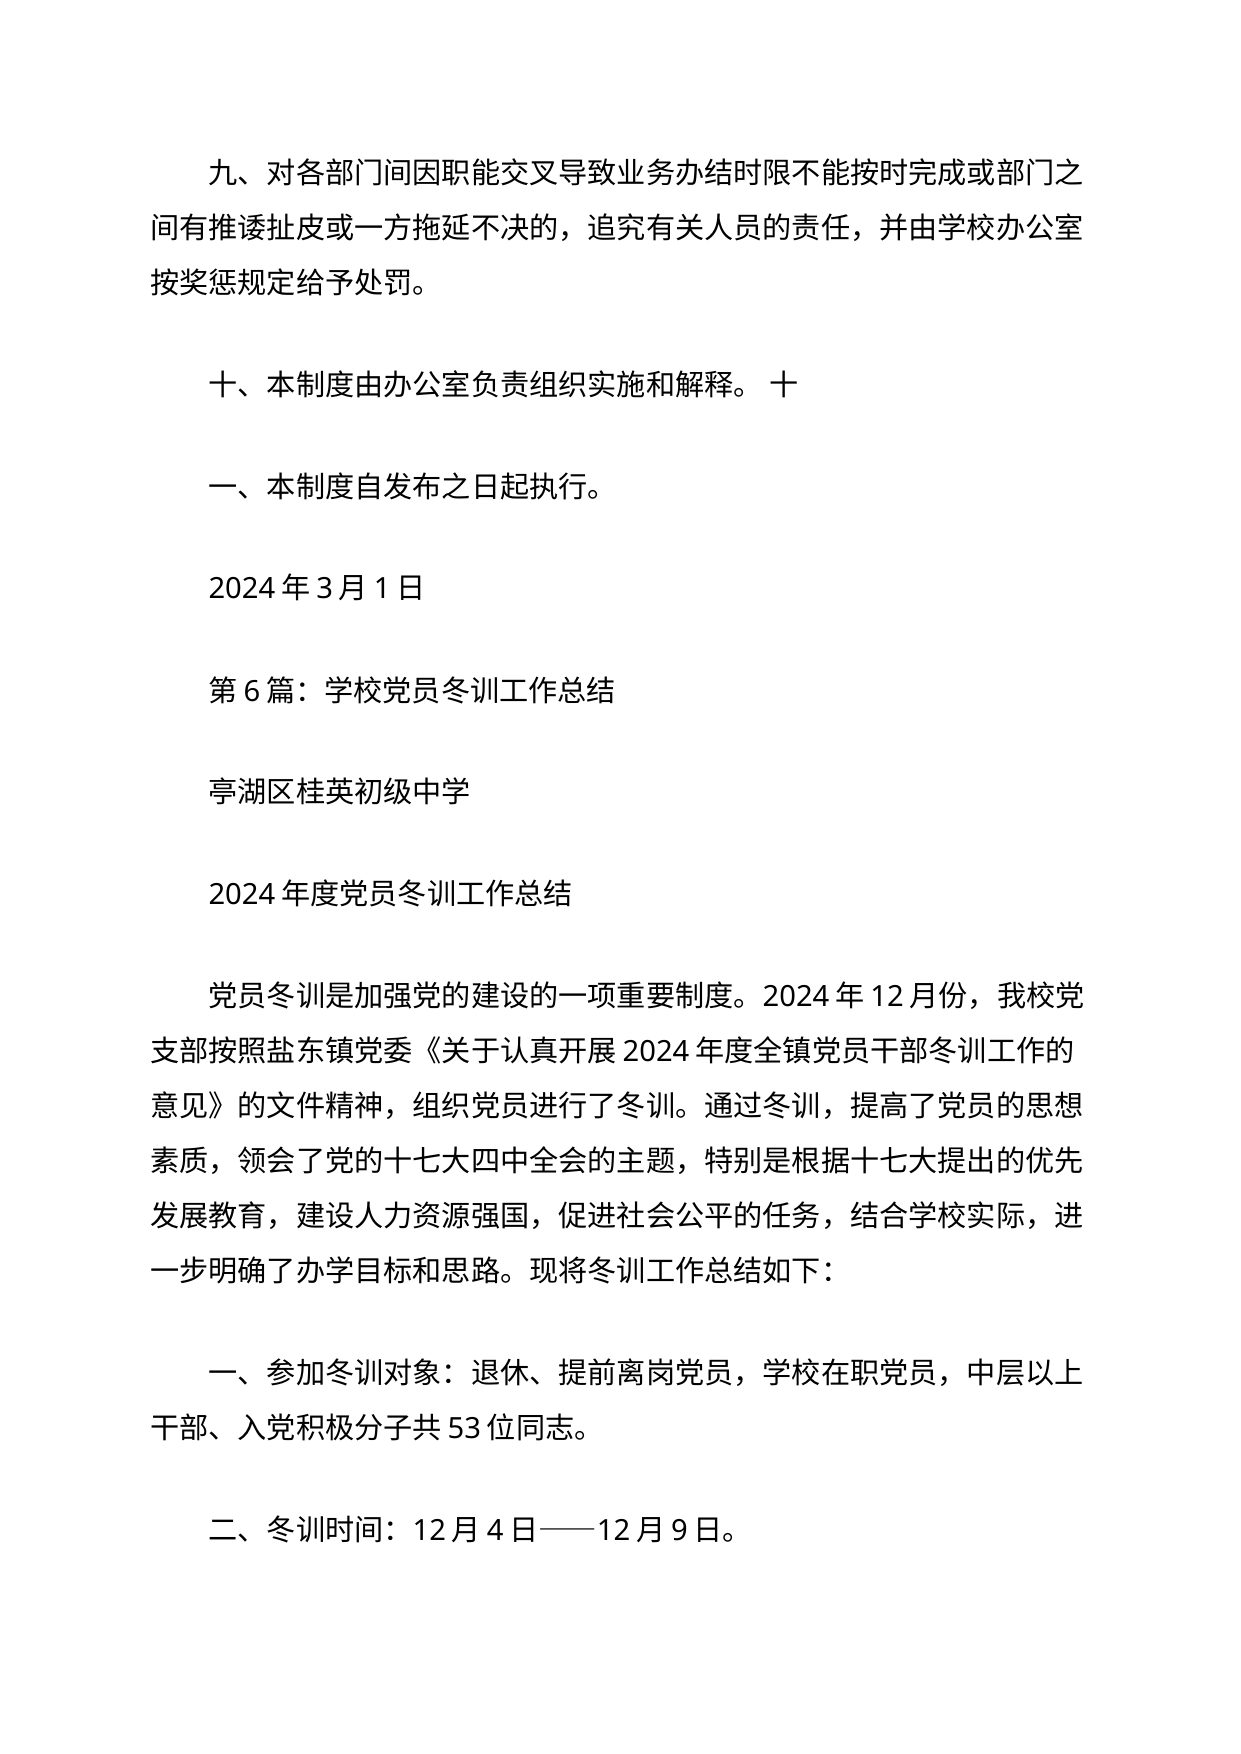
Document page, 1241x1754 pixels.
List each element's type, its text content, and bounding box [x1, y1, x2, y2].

text 十、本制度由办公室负责组织实施和解释。 十 [150, 362, 1090, 404]
text 2024年度党员冬训工作总结 [150, 871, 1090, 913]
text 一、本制度自发布之日起执行。 [150, 463, 1090, 506]
text 2024年3月1日 [150, 565, 1090, 607]
text 第6篇：学校党员冬训工作总结 [150, 667, 1090, 709]
text 亭湖区桂英初级中学 [150, 769, 1090, 811]
text 党员冬训是加强党的建设的一项重要制度。2024年12月份，我校党支部按照盐东镇党委《关于认真开展2024年度全镇党员干部冬训工作的意见》的文件精神，组织党员进行了冬训。通过冬训，提高了党员的思想素质，领会了党的十七大四中全会的主题，特别是根据十七大提出的优先发展教育，建设人力资源强国，促进社会公平的任务，结合学校实际，进一步明确了办学目标和思路。现将冬训工作总结如下： [150, 973, 1090, 1290]
text 一、参加冬训对象：退休、提前离岗党员，学校在职党员，中层以上干部、入党积极分子共53位同志。 [150, 1349, 1090, 1447]
text 二、冬训时间：12月4日——12月9日。 [150, 1506, 1090, 1548]
text 九、对各部门间因职能交叉导致业务办结时限不能按时完成或部门之间有推诿扯皮或一方拖延不决的，追究有关人员的责任，并由学校办公室按奖惩规定给予处罚。 [150, 150, 1090, 302]
